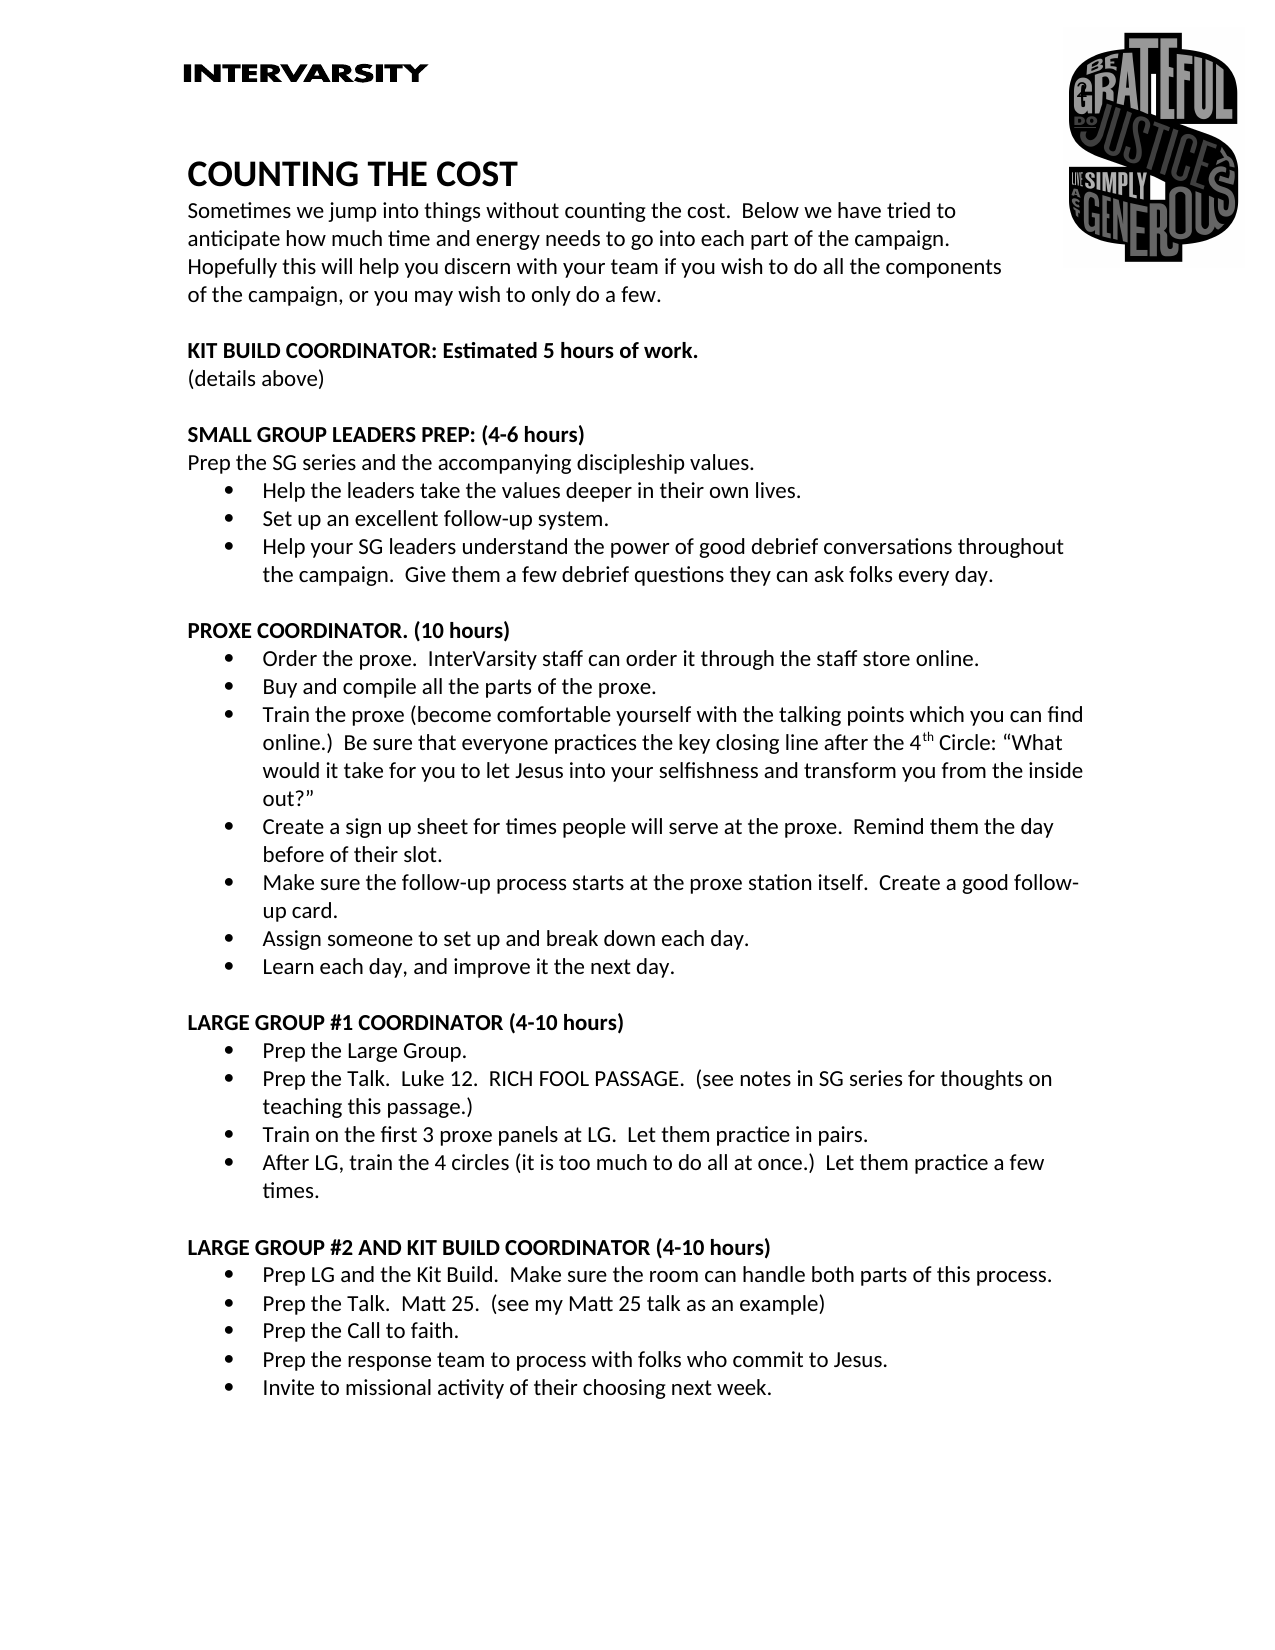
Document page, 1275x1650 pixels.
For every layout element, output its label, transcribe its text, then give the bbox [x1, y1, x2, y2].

list Train on the first 3 proxe panels at LG. Let them practice in pairs. [225, 1121, 1087, 1148]
list Create a sign up sheet for times people will serve at the proxe. Remind them the day before of their slot. [225, 812, 1087, 868]
list Help the leaders take the values deeper in their own lives. [225, 476, 1087, 504]
list Make sure the follow-up process starts at the proxe station itself. Create a good follow-up card. [225, 868, 1087, 924]
text KIT BUILD COORDINATOR: Estimated 5 hours of work. [187, 336, 1087, 364]
text PROXE COORDINATOR. (10 hours) [187, 616, 1087, 644]
list After LG, train the 4 circles (it is too much to do all at once.) Let them practice a few times. [225, 1148, 1087, 1204]
list Prep LG and the Kit Build. Make sure the room can handle both parts of this process. [225, 1261, 1087, 1289]
text SMALL GROUP LEADERS PREP: (4-6 hours) [187, 420, 1087, 448]
text Prep the SG series and the accompanying discipleship values. [187, 448, 1087, 476]
text (details above) [187, 364, 1087, 392]
text Sometimes we jump into things without counting the cost. Below we have tried to anticipate how much time and energy needs to go into each part of the campaign. Hopefully this will help you discern with your team if you wish to do all the components of the campaign, or you may wish to only do a few. [187, 196, 1087, 308]
text LARGE GROUP #2 AND KIT BUILD COORDINATOR (4-10 hours) [187, 1233, 1087, 1261]
picture [1062, 27, 1245, 268]
list Prep the Talk. Luke 12. RICH FOOL PASSAGE. (see notes in SG series for thoughts on teaching this passage.) [225, 1064, 1087, 1121]
list Prep the Talk. Matt 25. (see my Matt 25 talk as an example) [225, 1289, 1087, 1317]
list Prep the Call to faith. [225, 1317, 1087, 1345]
list Train the proxe (become comfortable yourself with the talking points which you can find online.) Be sure that everyone practices the key closing line after the 4th Circle: “What would it take for you to let Jesus into your selfishness and transform you from the inside out?” [225, 700, 1087, 812]
list Invite to missional activity of their choosing next week. [225, 1373, 1087, 1401]
list Set up an excellent follow-up system. [225, 504, 1087, 532]
list Buy and compile all the parts of the proxe. [225, 672, 1087, 700]
text COUNTING THE COST [187, 150, 1087, 196]
list Learn each day, and improve it the next day. [225, 952, 1087, 980]
list Prep the Large Group. [225, 1036, 1087, 1064]
list Help your SG leaders understand the power of good debrief conversations throughout the campaign. Give them a few debrief questions they can ask folks every day. [225, 532, 1087, 588]
list Order the proxe. InterVarsity staff can order it through the staff store online. [225, 644, 1087, 672]
list Prep the response team to process with folks who commit to Jesus. [225, 1345, 1087, 1373]
list Assign someone to set up and break down each day. [225, 924, 1087, 952]
text LARGE GROUP #1 COORDINATOR (4-10 hours) [187, 1008, 1087, 1036]
